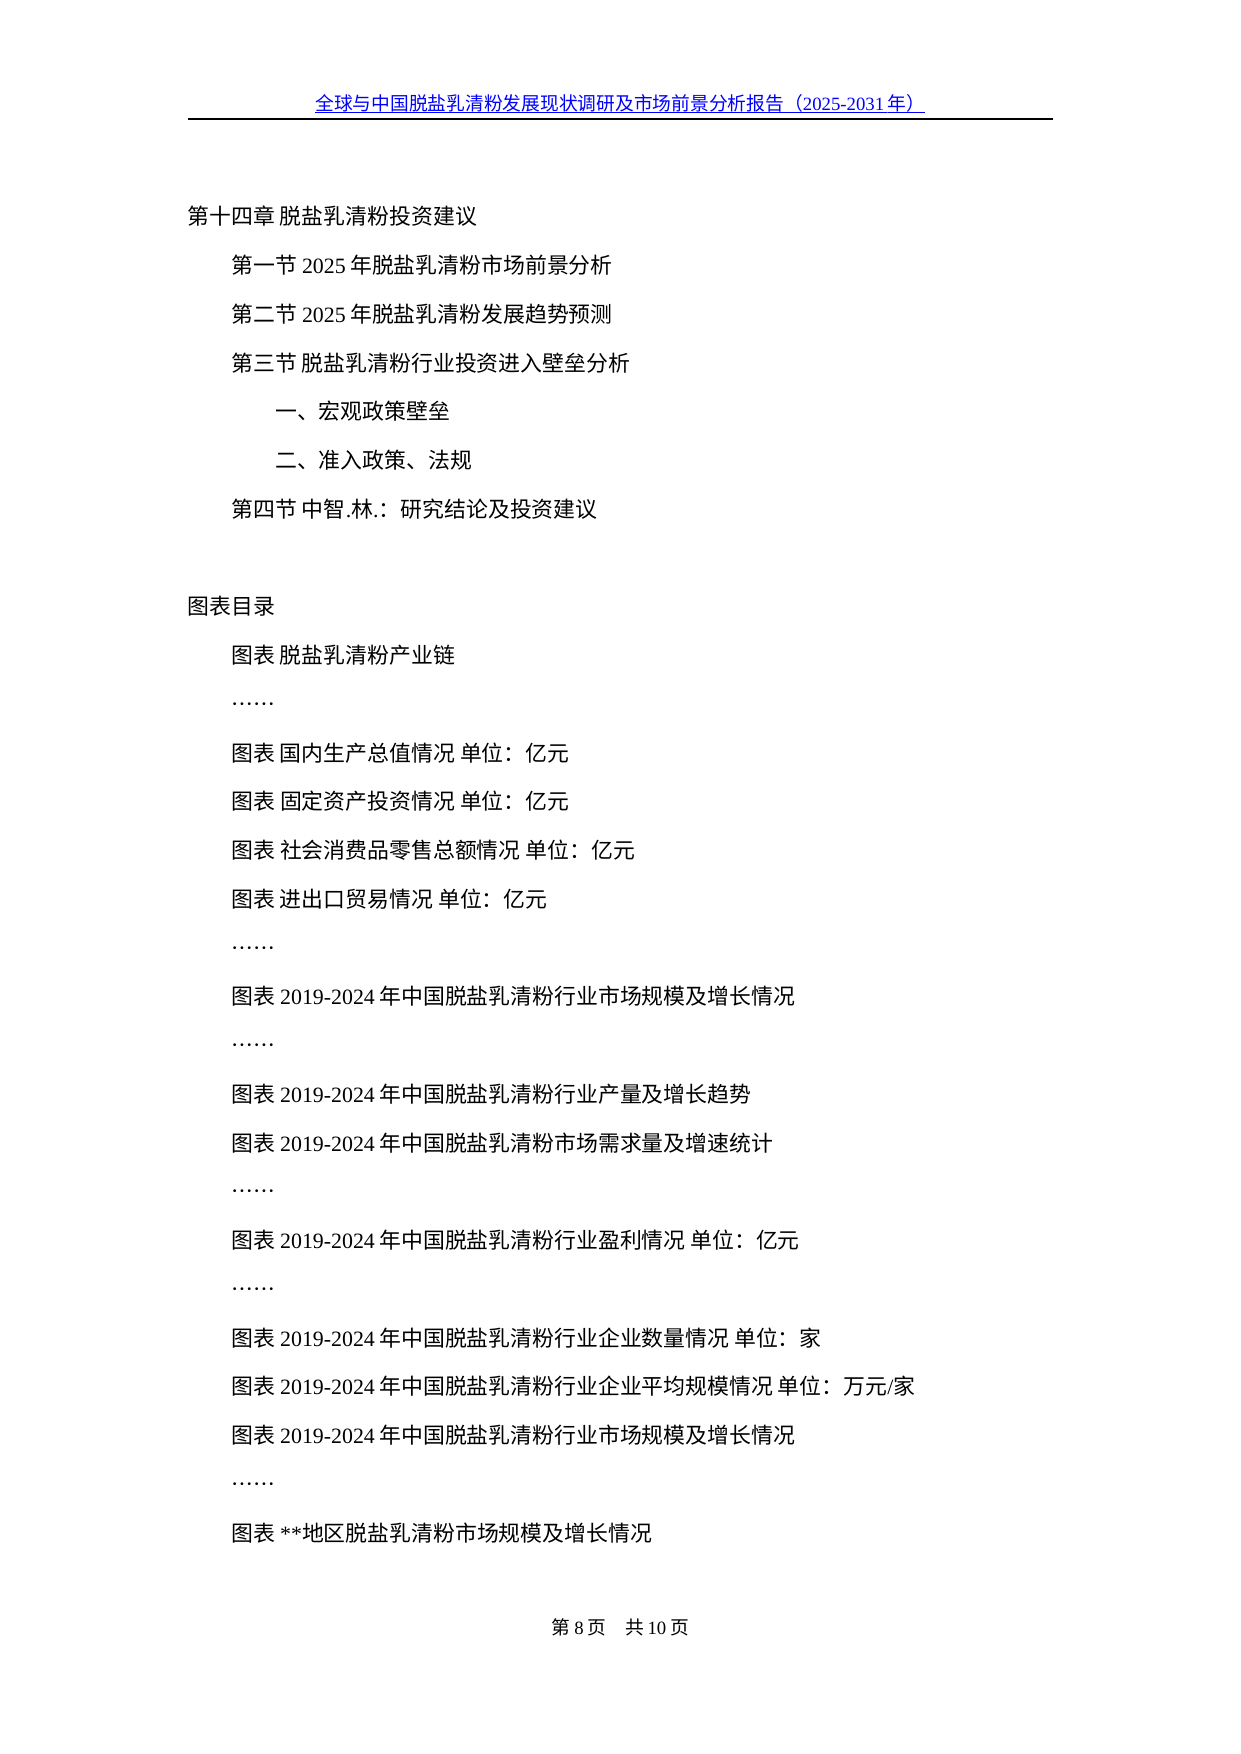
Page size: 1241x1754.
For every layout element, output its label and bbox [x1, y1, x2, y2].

text [187, 150, 1053, 1548]
